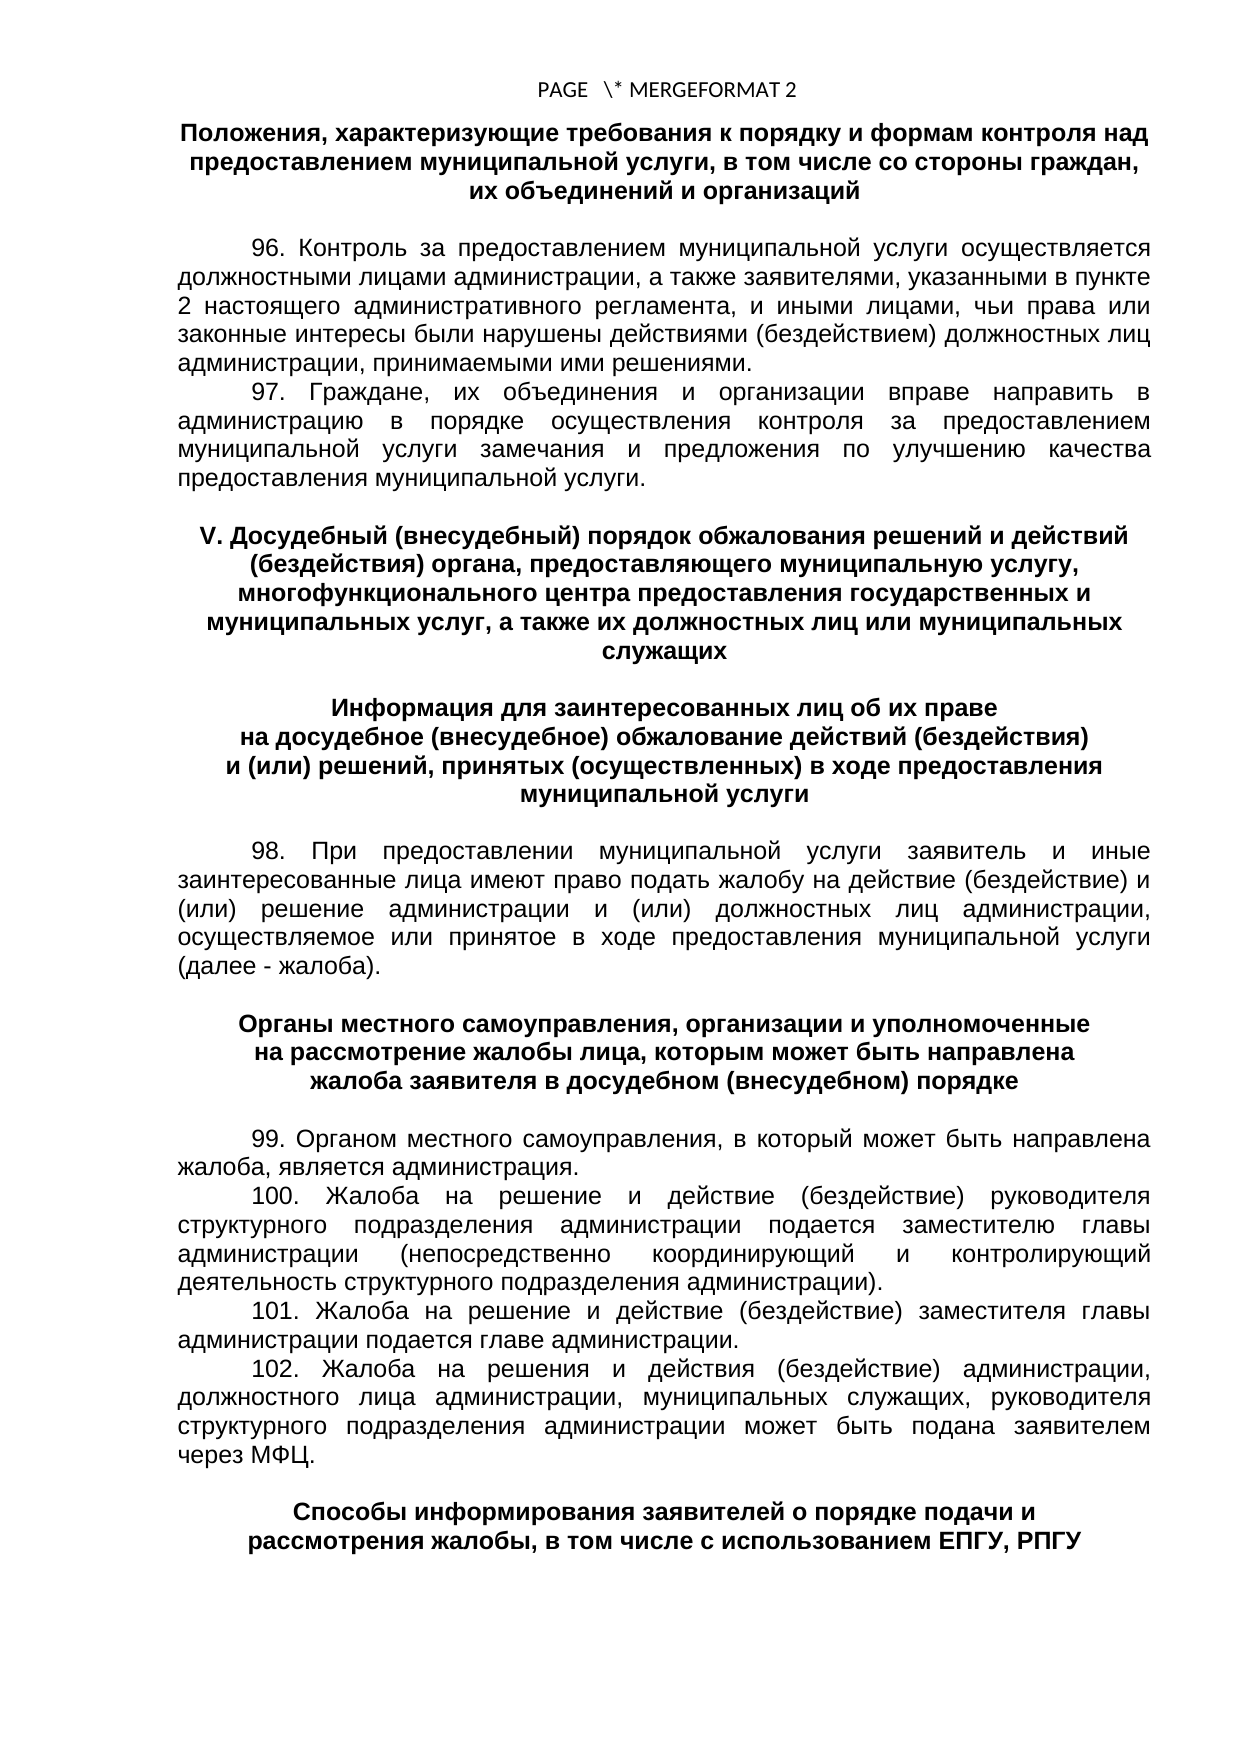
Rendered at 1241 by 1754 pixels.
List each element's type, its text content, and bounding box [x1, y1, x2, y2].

text Органы местного самоуправления, организации и уполномоченные [177, 1009, 1152, 1037]
text 100. Жалоба на решение и действие (бездействие) руководителя структурного подразделения администрации подается заместителю главы администрации (непосредственно координирующий и контролирующий деятельность структурного подразделения администрации). [177, 1181, 1152, 1296]
text рассмотрения жалобы, в том числе с использованием ЕПГУ, РПГУ [177, 1526, 1152, 1555]
text 99. Органом местного самоуправления, в который может быть направлена жалоба, является администрация. [177, 1124, 1152, 1181]
text Информация для заинтересованных лиц об их праве [177, 693, 1152, 722]
text на досудебное (внесудебное) обжалование действий (бездействия) [177, 722, 1152, 751]
text Положения, характеризующие требования к порядку и формам контроля над предоставлением муниципальной услуги, в том числе со стороны граждан, их объединений и организаций [177, 118, 1152, 204]
text 98. При предоставлении муниципальной услуги заявитель и иные заинтересованные лица имеют право подать жалобу на действие (бездействие) и (или) решение администрации и (или) должностных лиц администрации, осуществляемое или принятое в ходе предоставления муниципальной услуги (далее - жалоба). [177, 836, 1152, 980]
text 102. Жалоба на решения и действия (бездействие) администрации, должностного лица администрации, муниципальных служащих, руководителя структурного подразделения администрации может быть подана заявителем через МФЦ. [177, 1354, 1152, 1469]
text V. Досудебный (внесудебный) порядок обжалования решений и действий (бездействия) органа, предоставляющего муниципальную услугу, многофункционального центра предоставления государственных и муниципальных услуг, а также их должностных лиц или муниципальных служащих [177, 521, 1152, 664]
text 96. Контроль за предоставлением муниципальной услуги осуществляется должностными лицами администрации, а также заявителями, указанными в пункте 2 настоящего административного регламента, и иными лицами, чьи права или законные интересы были нарушены действиями (бездействием) должностных лиц администрации, принимаемыми ими решениями. [177, 233, 1152, 377]
text Способы информирования заявителей о порядке подачи и [177, 1497, 1152, 1526]
text на рассмотрение жалобы лица, которым может быть направлена [177, 1037, 1152, 1066]
text 101. Жалоба на решение и действие (бездействие) заместителя главы администрации подается главе администрации. [177, 1296, 1152, 1354]
text и (или) решений, принятых (осуществленных) в ходе предоставления муниципальной услуги [177, 751, 1152, 808]
text 97. Граждане, их объединения и организации вправе направить в администрацию в порядке осуществления контроля за предоставлением муниципальной услуги замечания и предложения по улучшению качества предоставления муниципальной услуги. [177, 377, 1152, 492]
text жалоба заявителя в досудебном (внесудебном) порядке [177, 1066, 1152, 1095]
